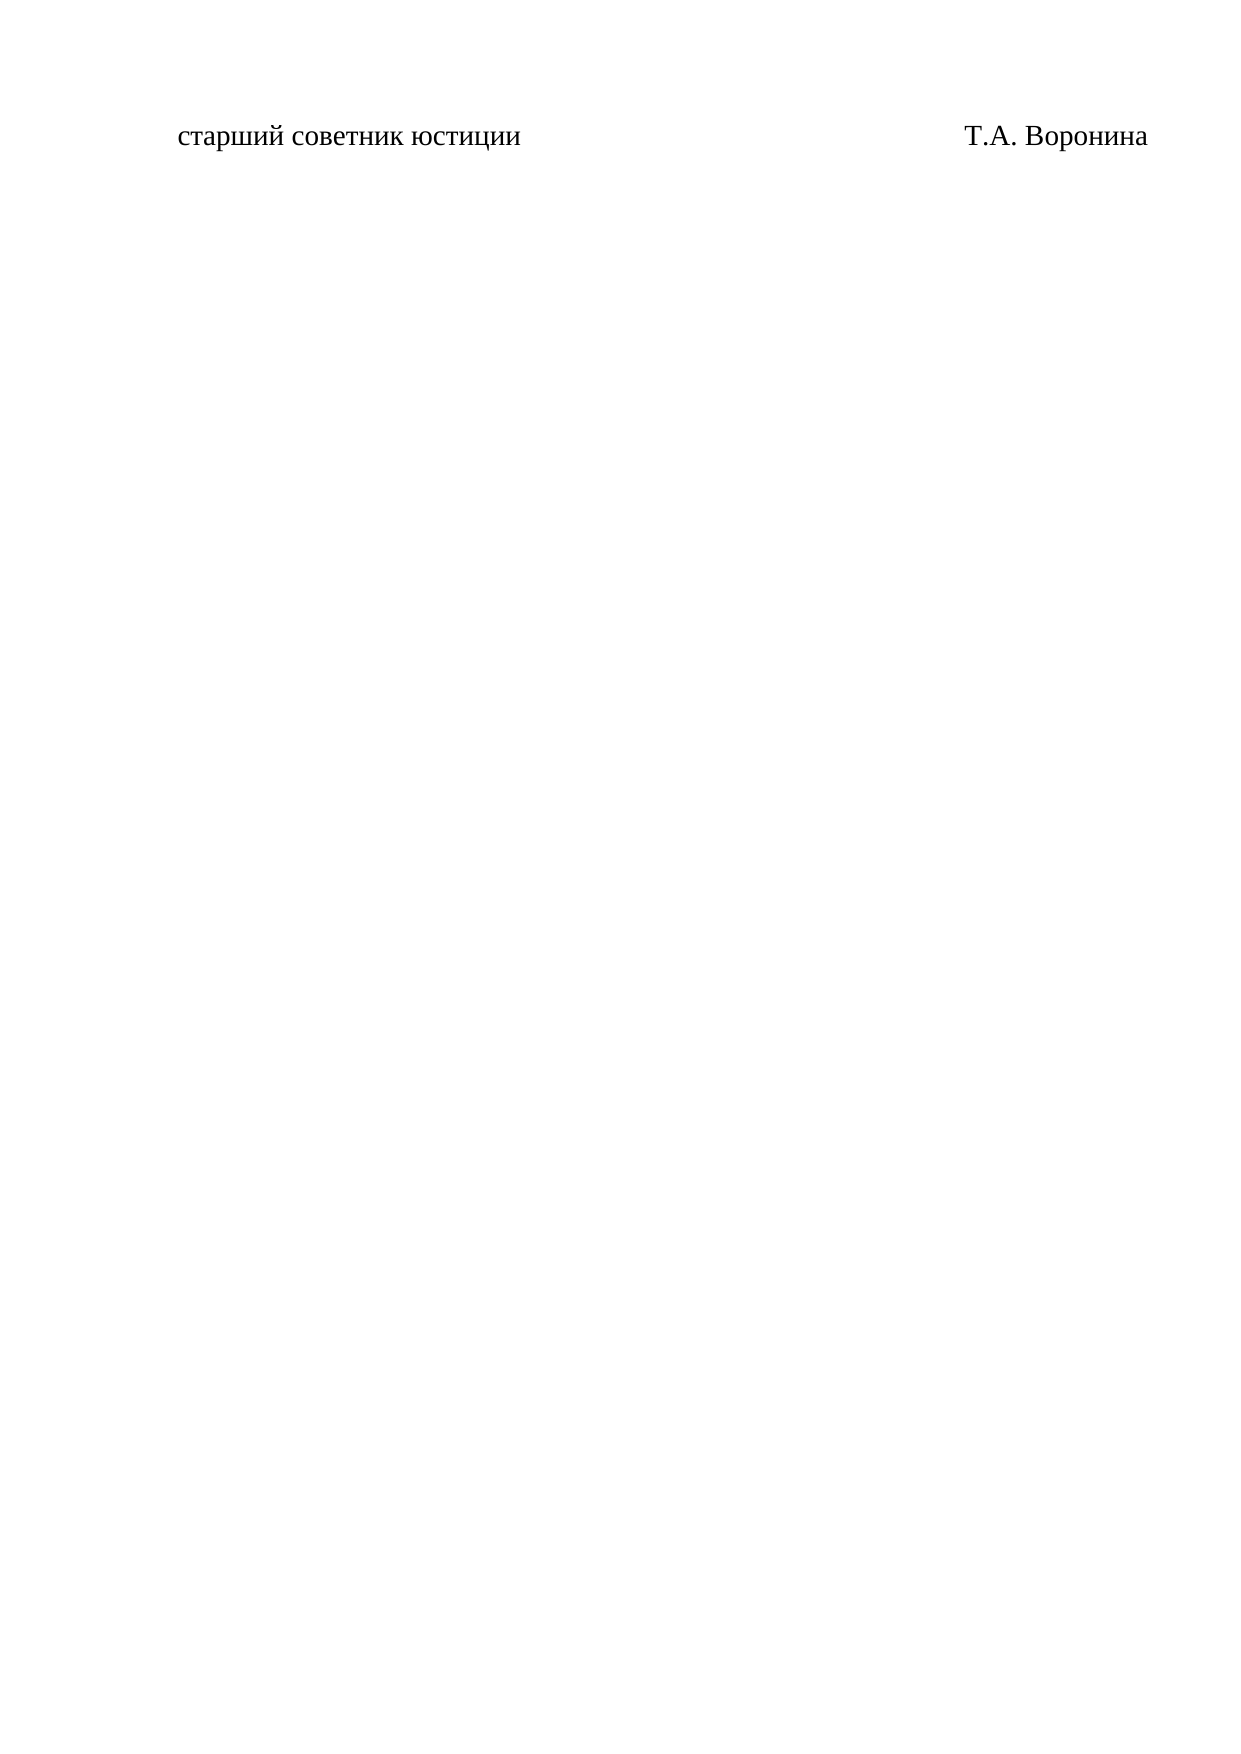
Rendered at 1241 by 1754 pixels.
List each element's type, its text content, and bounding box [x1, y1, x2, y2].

text старший советник юстиции Т.А. Воронина [177, 118, 1152, 152]
